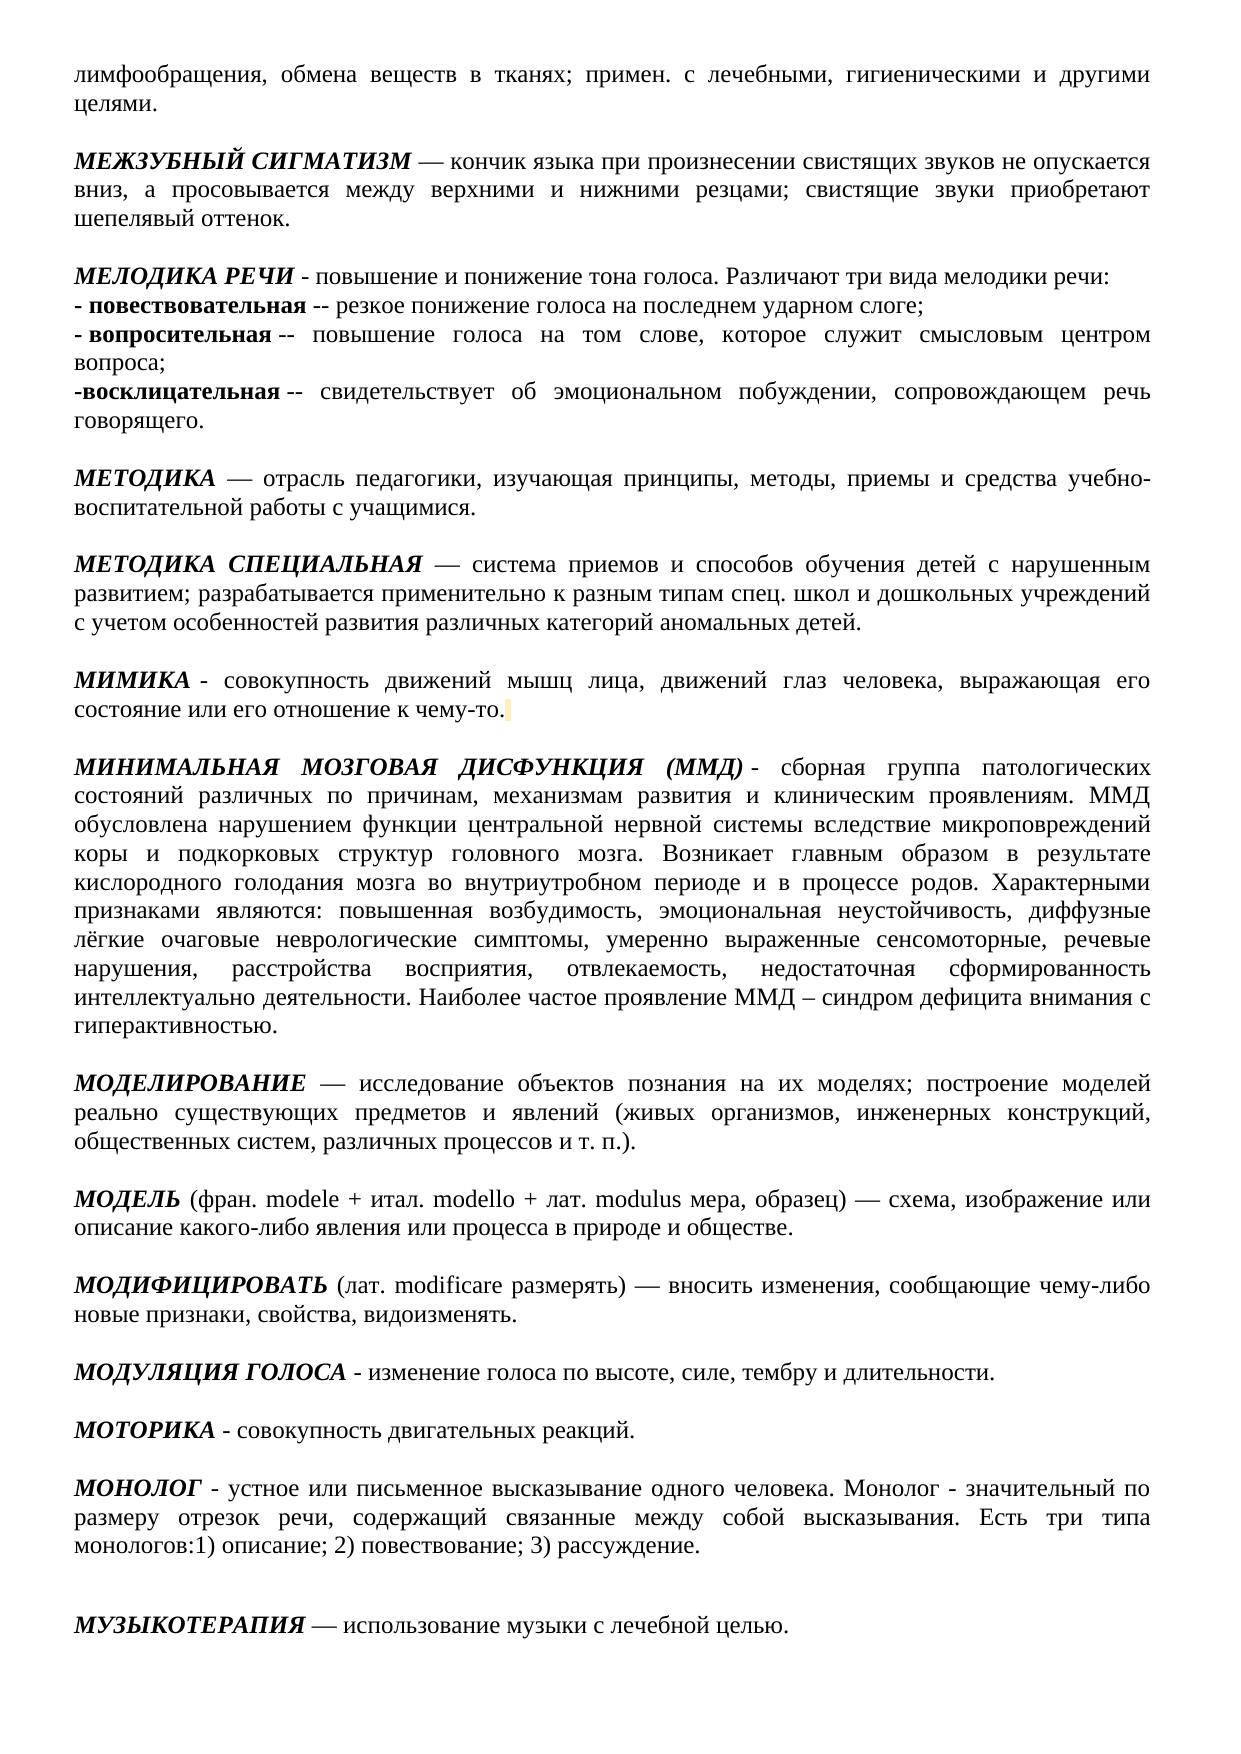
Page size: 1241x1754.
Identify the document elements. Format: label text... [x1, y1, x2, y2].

text МУЗЫКОТЕРАПИЯ — использование музыки с лечебной целью. [74, 1588, 1152, 1639]
text Монолог - устное или письменное высказывание одного человека. Монолог - значительный по размеру отрезок речи, содержащий связанные между собой высказывания. Есть три типа монологов:1) описание; 2) повествование; 3) рассуждение. [74, 1473, 1152, 1559]
text - повествовательная -- резкое понижение голоса на последнем ударном слоге; [74, 290, 1152, 319]
text МОДЕЛИРОВАНИЕ — исследование объектов познания на их моделях; построение моделей реально существующих предметов и явлений (живых организмов, инженерных конструкций, общественных систем, различных процессов и т. п.). [74, 1068, 1152, 1154]
text - вопросительная -- повышение голоса на том слове, которое служит смысловым центром вопроса; [74, 319, 1152, 376]
text -восклицательная -- свидетельствует об эмоциональном побуждении, сопровождающем речь говорящего. [74, 376, 1152, 434]
text Мимика - совокупность движений мышц лица, движений глаз человека, выражающая его состояние или его отношение к чему-то. [74, 665, 1152, 722]
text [74, 59, 1152, 117]
text МЕТОДИКА — отрасль педагогики, изучающая принципы, методы, приемы и средства учебно-воспитательной работы с учащимися. [74, 463, 1152, 520]
text МОДЕЛЬ (фран. modele + итал. modello + лат. modulus мера, образец) — схема, изображение или описание какого-либо явления или процесса в природе и обществе. [74, 1184, 1152, 1241]
text МЕТОДИКА СПЕЦИАЛЬНАЯ — система приемов и способов обучения детей с нарушенным развитием; разрабатывается применительно к разным типам спец. школ и дошкольных учреждений с учетом особенностей развития различных категорий аномальных детей. [74, 549, 1152, 636]
text Модуляция голоса - изменение голоса по высоте, силе, тембру и длительности. [74, 1357, 1152, 1386]
text МОДИФИЦИРОВАТЬ (лат. modificare размерять) — вносить изменения, сообщающие чему-либо новые признаки, свойства, видоизменять. [74, 1270, 1152, 1328]
text МЕЖЗУБНЫЙ СИГМАТИЗМ — кончик языка при произнесении свистящих звуков не опускается вниз, а просовывается между верхними и нижними резцами; свистящие звуки приобретают шепелявый оттенок. [74, 146, 1152, 232]
text Моторика - совокупность двигательных реакций. [74, 1415, 1152, 1444]
text Мелодика речи - повышение и понижение тона голоса. Различают три вида мелодики речи: [74, 261, 1152, 290]
text МИНИМАЛЬНАЯ МОЗГОВАЯ ДИСФУНКЦИЯ (ММД) - сборная группа патологических состояний различных по причинам, механизмам развития и клиническим проявлениям. ММД обусловлена нарушением функции центральной нервной системы вследствие микроповреждений коры и подкорковых структур головного мозга. Возникает главным образом в результате кислородного голодания мозга во внутриутробном периоде и в процессе родов. Характерными признаками являются: повышенная возбудимость, эмоциональная неустойчивость, диффузные лёгкие очаговые неврологические симптомы, умеренно выраженные сенсомоторные, речевые нарушения, расстройства восприятия, отвлекаемость, недостаточная сформированность интеллектуально деятельности. Наиболее частое проявление ММД – синдром дефицита внимания с гиперактивностью. [74, 752, 1152, 1039]
